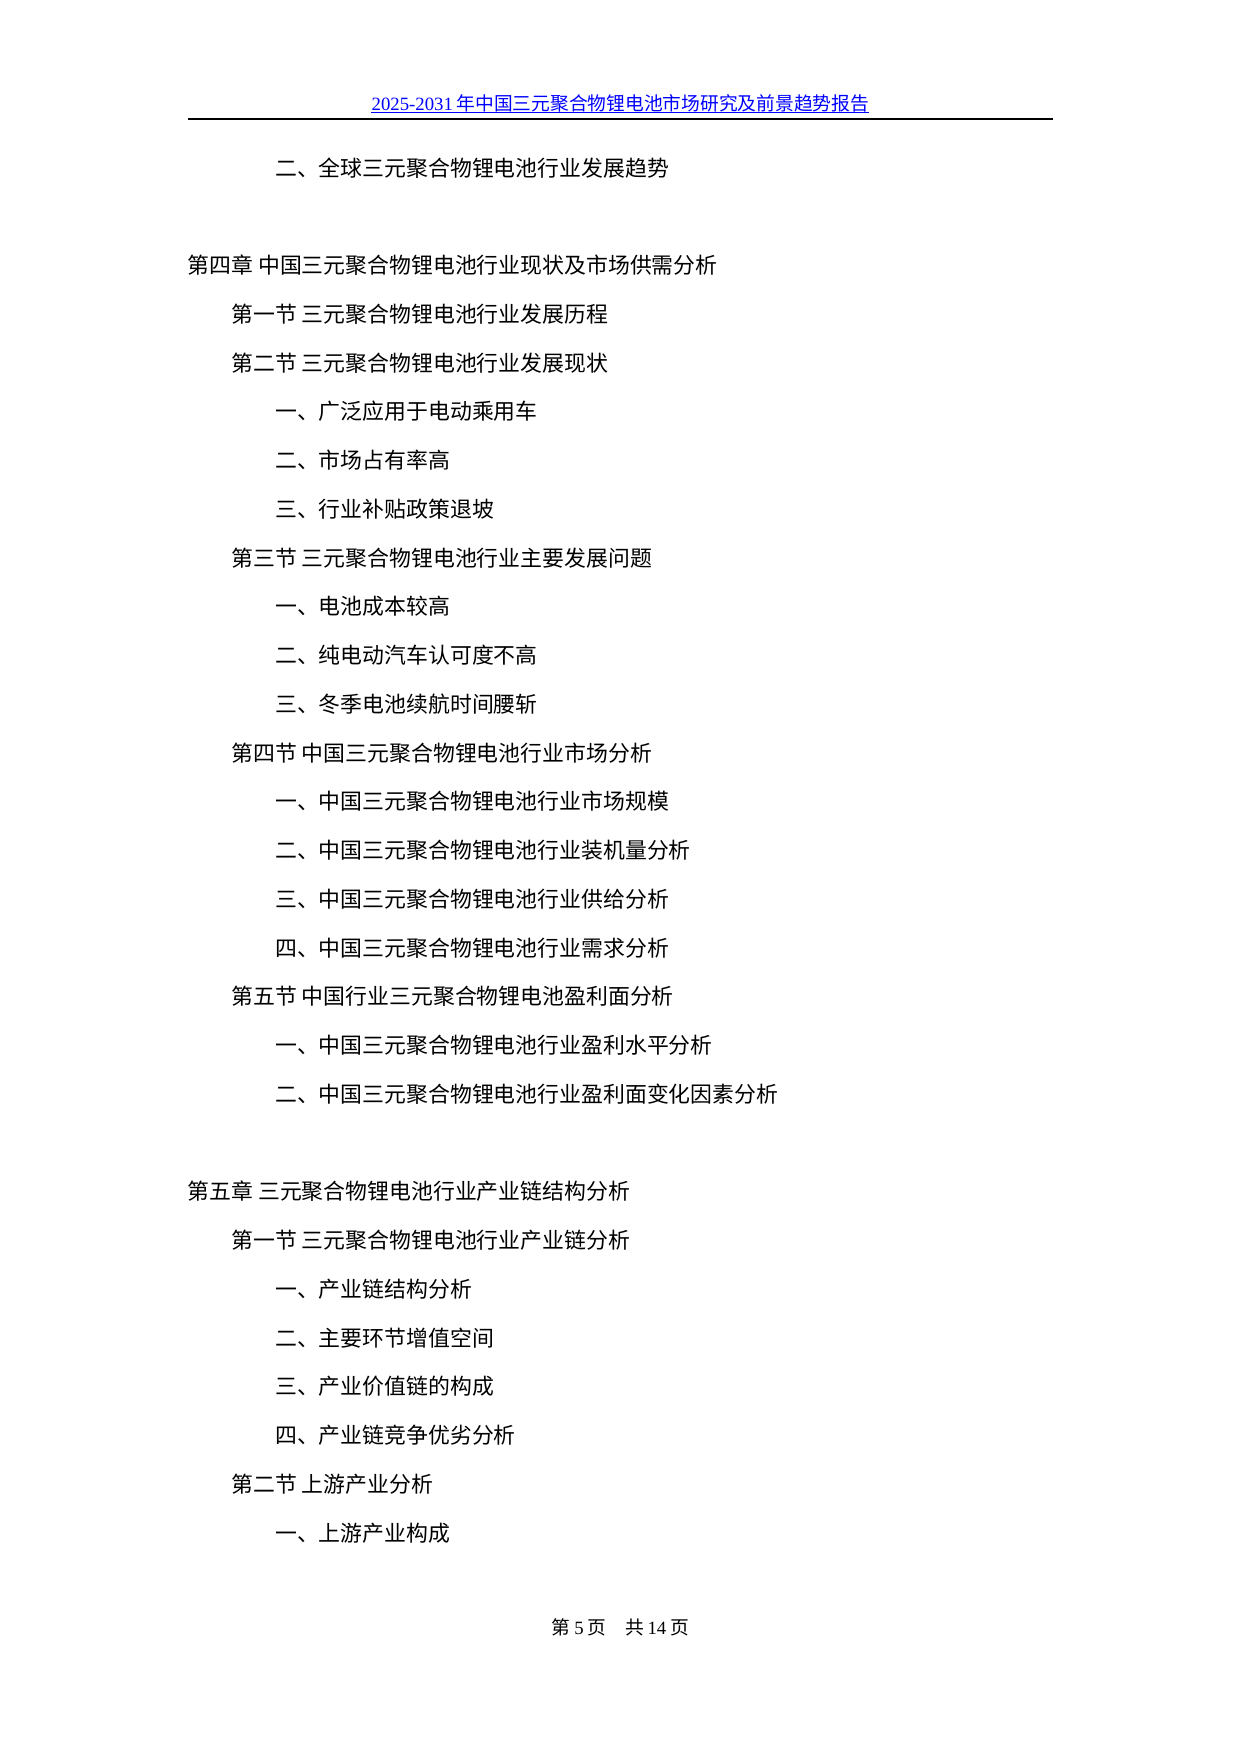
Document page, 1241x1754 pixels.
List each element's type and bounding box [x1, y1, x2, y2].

text [187, 150, 1053, 1548]
